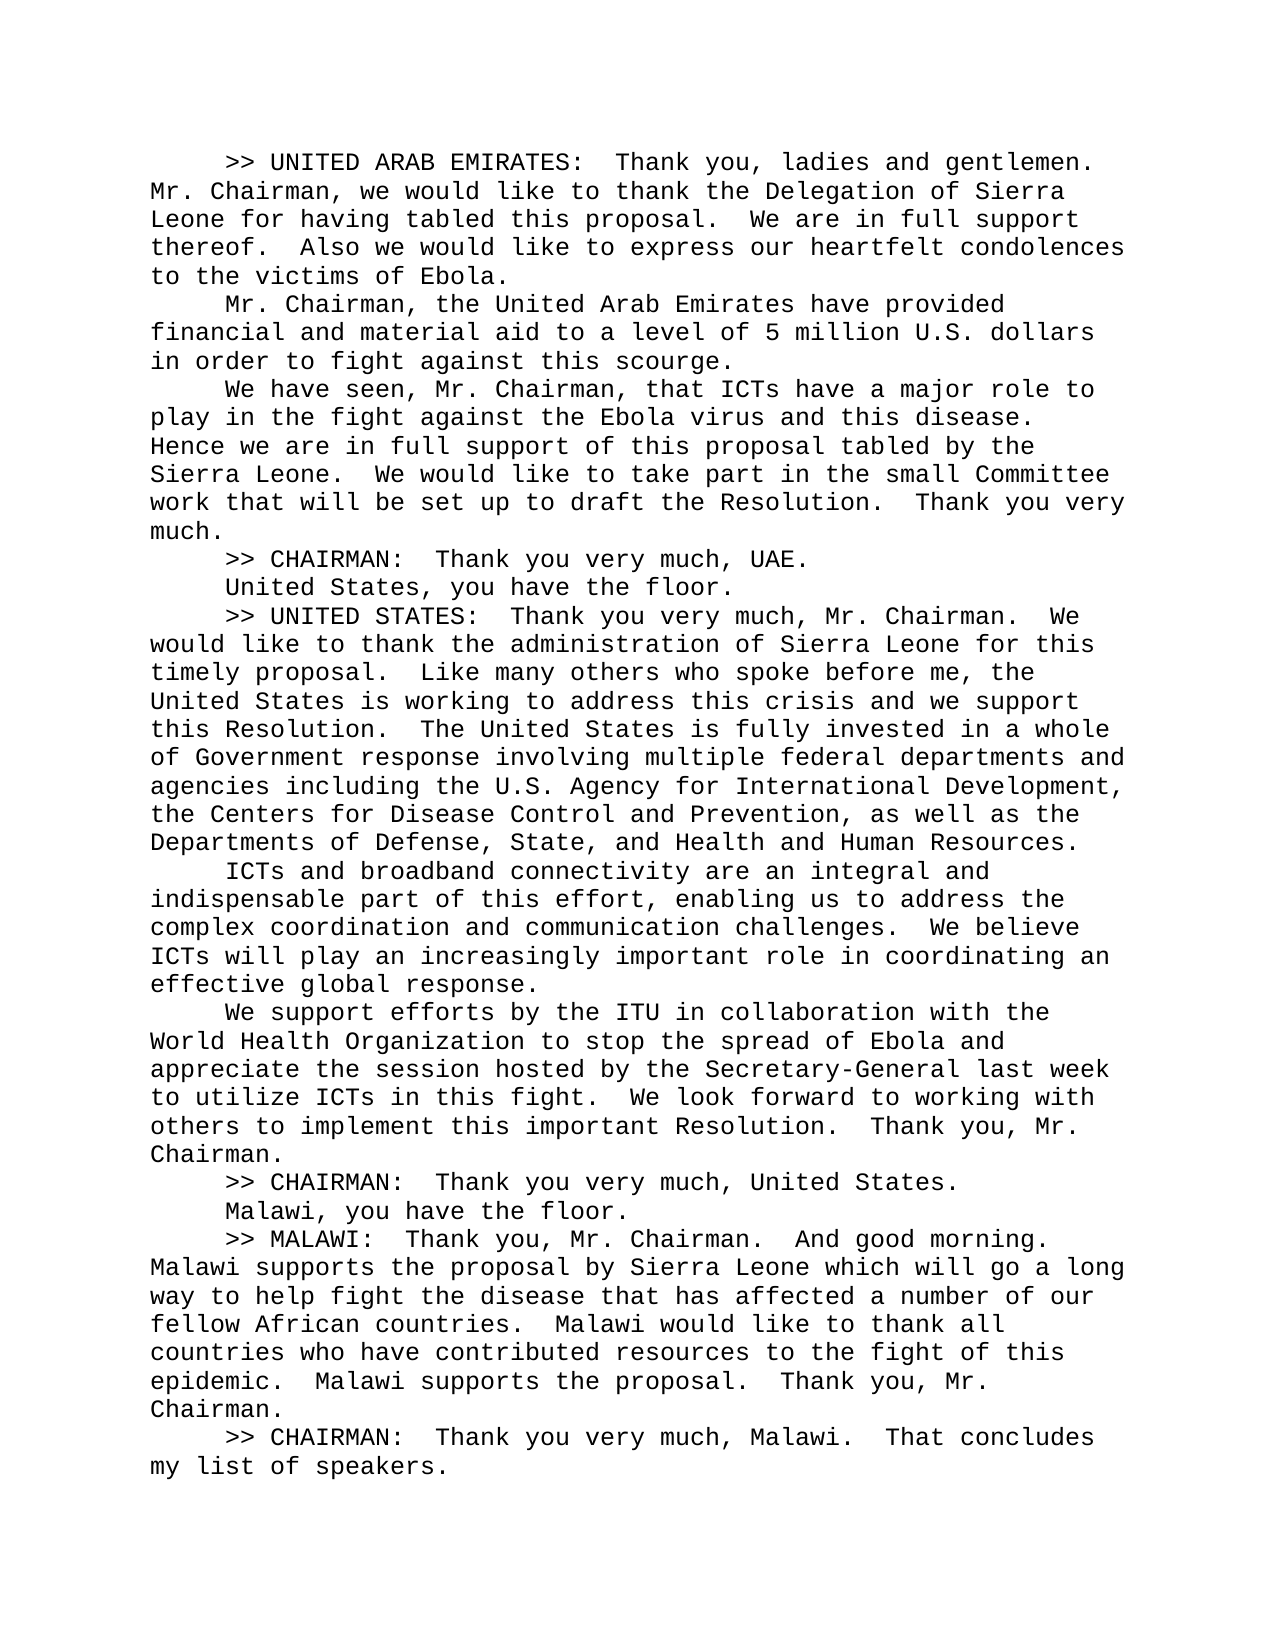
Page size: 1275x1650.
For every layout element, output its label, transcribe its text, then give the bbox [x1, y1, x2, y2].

text >> CHAIRMAN: Thank you very much, Malawi. That concludes my list of speakers. [150, 1425, 1125, 1482]
text >> CHAIRMAN: Thank you very much, United States. [150, 1170, 1125, 1198]
text >> UNITED STATES: Thank you very much, Mr. Chairman. We would like to thank the administration of Sierra Leone for this timely proposal. Like many others who spoke before me, the United States is working to address this crisis and we support this Resolution. The United States is fully invested in a whole of Government response involving multiple federal departments and agencies including the U.S. Agency for International Development, the Centers for Disease Control and Prevention, as well as the Departments of Defense, State, and Health and Human Resources. [150, 603, 1125, 858]
text We support efforts by the ITU in collaboration with the World Health Organization to stop the spread of Ebola and appreciate the session hosted by the Secretary-General last week to utilize ICTs in this fight. We look forward to working with others to implement this important Resolution. Thank you, Mr. Chairman. [150, 1000, 1125, 1170]
text We have seen, Mr. Chairman, that ICTs have a major role to play in the fight against the Ebola virus and this disease. Hence we are in full support of this proposal tabled by the Sierra Leone. We would like to take part in the small Committee work that will be set up to draft the Resolution. Thank you very much. [150, 377, 1125, 547]
text Mr. Chairman, the United Arab Emirates have provided financial and material aid to a level of 5 million U.S. dollars in order to fight against this scourge. [150, 292, 1125, 377]
text Malawi, you have the floor. [150, 1198, 1125, 1227]
text >> MALAWI: Thank you, Mr. Chairman. And good morning. Malawi supports the proposal by Sierra Leone which will go a long way to help fight the disease that has affected a number of our fellow African countries. Malawi would like to thank all countries who have contributed resources to the fight of this epidemic. Malawi supports the proposal. Thank you, Mr. Chairman. [150, 1227, 1125, 1425]
text >> UNITED ARAB EMIRATES: Thank you, ladies and gentlemen. Mr. Chairman, we would like to thank the Delegation of Sierra Leone for having tabled this proposal. We are in full support thereof. Also we would like to express our heartfelt condolences to the victims of Ebola. [150, 150, 1125, 292]
text ICTs and broadband connectivity are an integral and indispensable part of this effort, enabling us to address the complex coordination and communication challenges. We believe ICTs will play an increasingly important role in coordinating an effective global response. [150, 858, 1125, 1000]
text United States, you have the floor. [150, 575, 1125, 603]
text >> CHAIRMAN: Thank you very much, UAE. [150, 547, 1125, 575]
